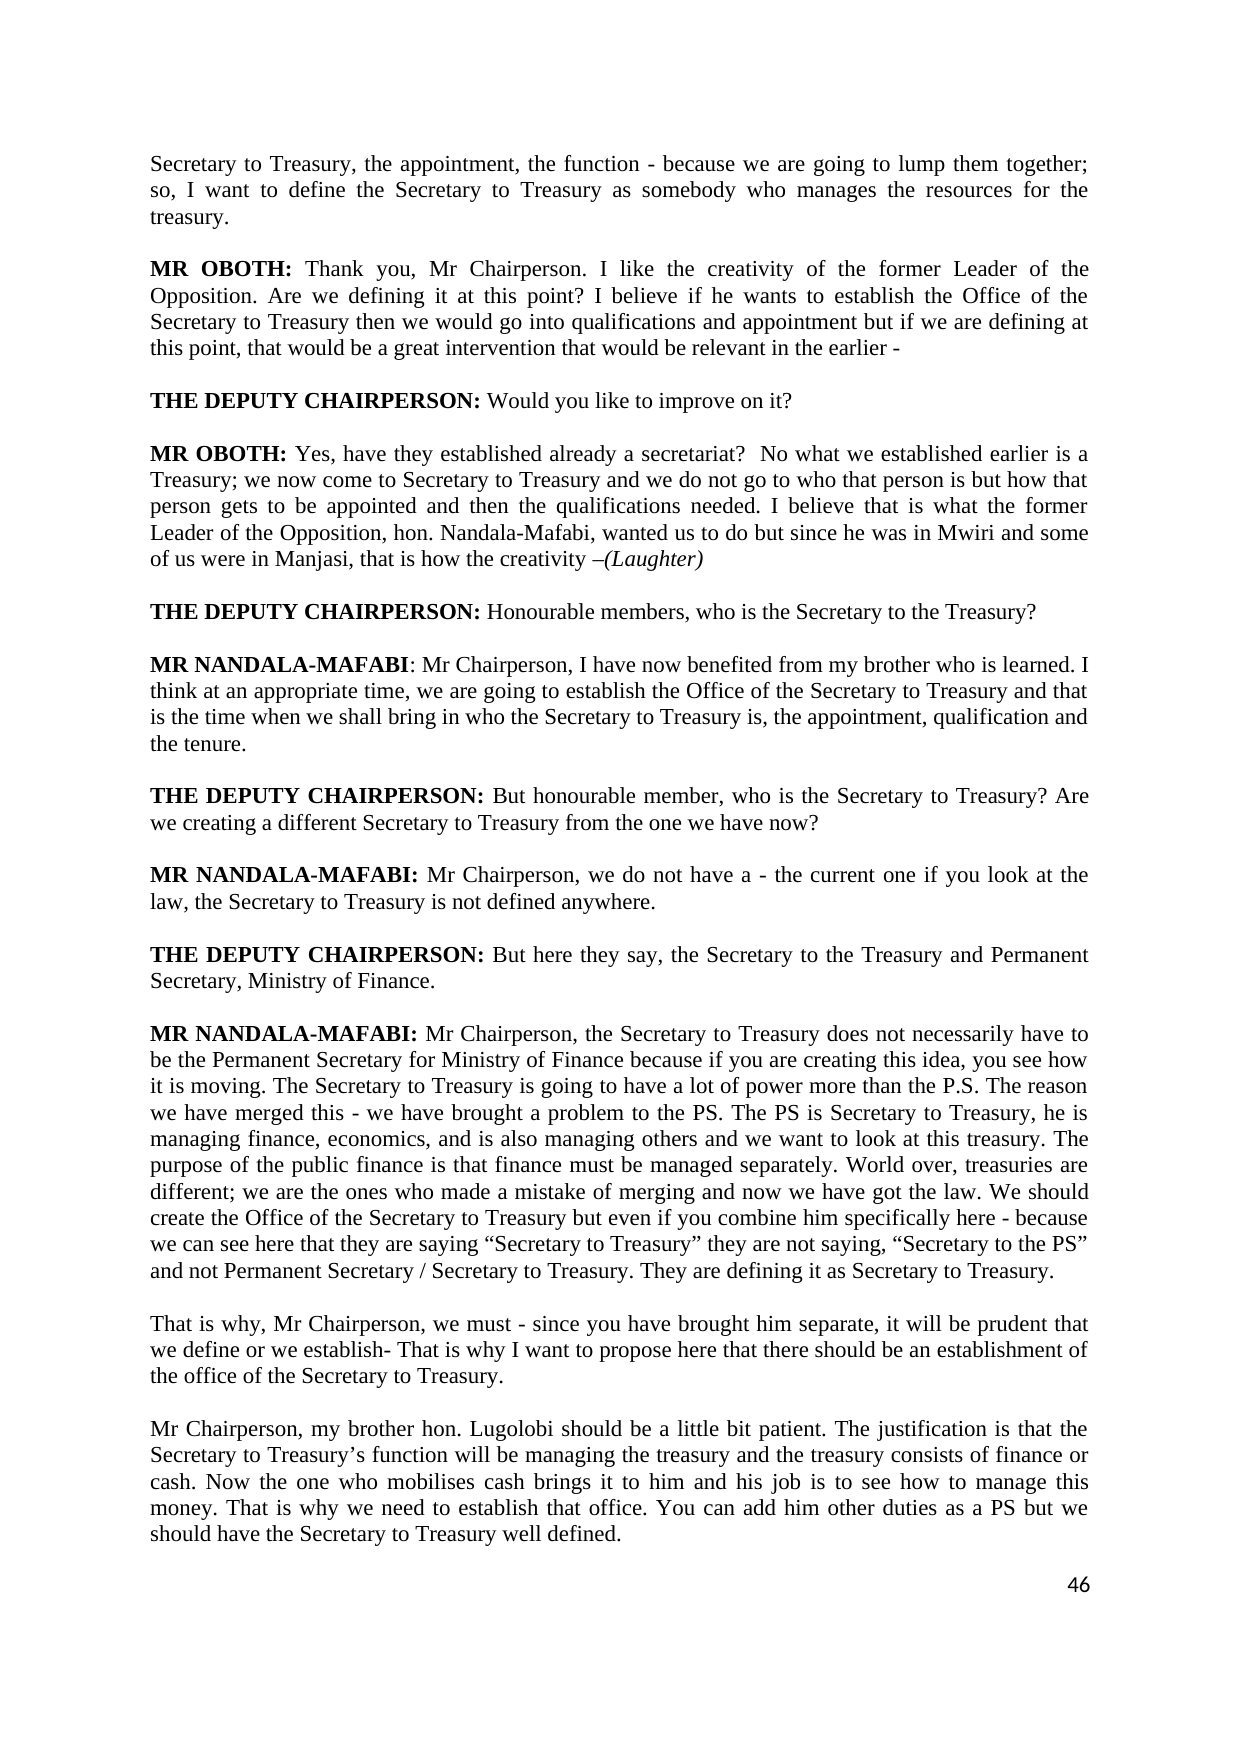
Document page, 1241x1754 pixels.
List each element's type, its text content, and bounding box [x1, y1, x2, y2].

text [150, 150, 1090, 229]
text THE DEPUTY CHAIRPERSON: But honourable member, who is the Secretary to Treasury? Are we creating a different Secretary to Treasury from the one we have now? [150, 782, 1090, 835]
text THE DEPUTY CHAIRPERSON: Honourable members, who is the Secretary to the Treasury? [150, 598, 1090, 624]
text MR NANDALA-MAFABI: Mr Chairperson, we do not have a - the current one if you look at the law, the Secretary to Treasury is not defined anywhere. [150, 862, 1090, 914]
text MR OBOTH: Thank you, Mr Chairperson. I like the creativity of the former Leader of the Opposition. Are we defining it at this point? I believe if he wants to establish the Office of the Secretary to Treasury then we would go into qualifications and appointment but if we are defining at this point, that would be a great intervention that would be relevant in the earlier - [150, 255, 1090, 361]
text That is why, Mr Chairperson, we must - since you have brought him separate, it will be prudent that we define or we establish- That is why I want to propose here that there should be an establishment of the office of the Secretary to Treasury. [150, 1309, 1090, 1389]
text MR NANDALA-MAFABI: Mr Chairperson, I have now benefited from my brother who is learned. I think at an appropriate time, we are going to establish the Office of the Secretary to Treasury and that is the time when we shall bring in who the Secretary to Treasury is, the appointment, qualification and the tenure. [150, 651, 1090, 756]
text THE DEPUTY CHAIRPERSON: But here they say, the Secretary to the Treasury and Permanent Secretary, Ministry of Finance. [150, 941, 1090, 993]
text Mr Chairperson, my brother hon. Lugolobi should be a little bit patient. The justification is that the Secretary to Treasury’s function will be managing the treasury and the treasury consists of finance or cash. Now the one who mobilises cash brings it to him and his job is to see how to manage this money. That is why we need to establish that office. You can add him other duties as a PS but we should have the Secretary to Treasury well defined. [150, 1415, 1090, 1547]
text THE DEPUTY CHAIRPERSON: Would you like to improve on it? [150, 387, 1090, 413]
text MR NANDALA-MAFABI: Mr Chairperson, the Secretary to Treasury does not necessarily have to be the Permanent Secretary for Ministry of Finance because if you are creating this idea, you see how it is moving. The Secretary to Treasury is going to have a lot of power more than the P.S. The reason we have merged this - we have brought a problem to the PS. The PS is Secretary to Treasury, he is managing finance, economics, and is also managing others and we want to look at this treasury. The purpose of the public finance is that finance must be managed separately. World over, treasuries are different; we are the ones who made a mistake of merging and now we have got the law. We should create the Office of the Secretary to Treasury but even if you combine him specifically here - because we can see here that they are saying “Secretary to Treasury” they are not saying, “Secretary to the PS” and not Permanent Secretary / Secretary to Treasury. They are defining it as Secretary to Treasury. [150, 1020, 1090, 1283]
text MR OBOTH: Yes, have they established already a secretariat? No what we established earlier is a Treasury; we now come to Secretary to Treasury and we do not go to who that person is but how that person gets to be appointed and then the qualifications needed. I believe that is what the former Leader of the Opposition, hon. Nandala-Mafabi, wanted us to do but since he was in Mwiri and some of us were in Manjasi, that is how the creativity –(Laughter) [150, 440, 1090, 572]
